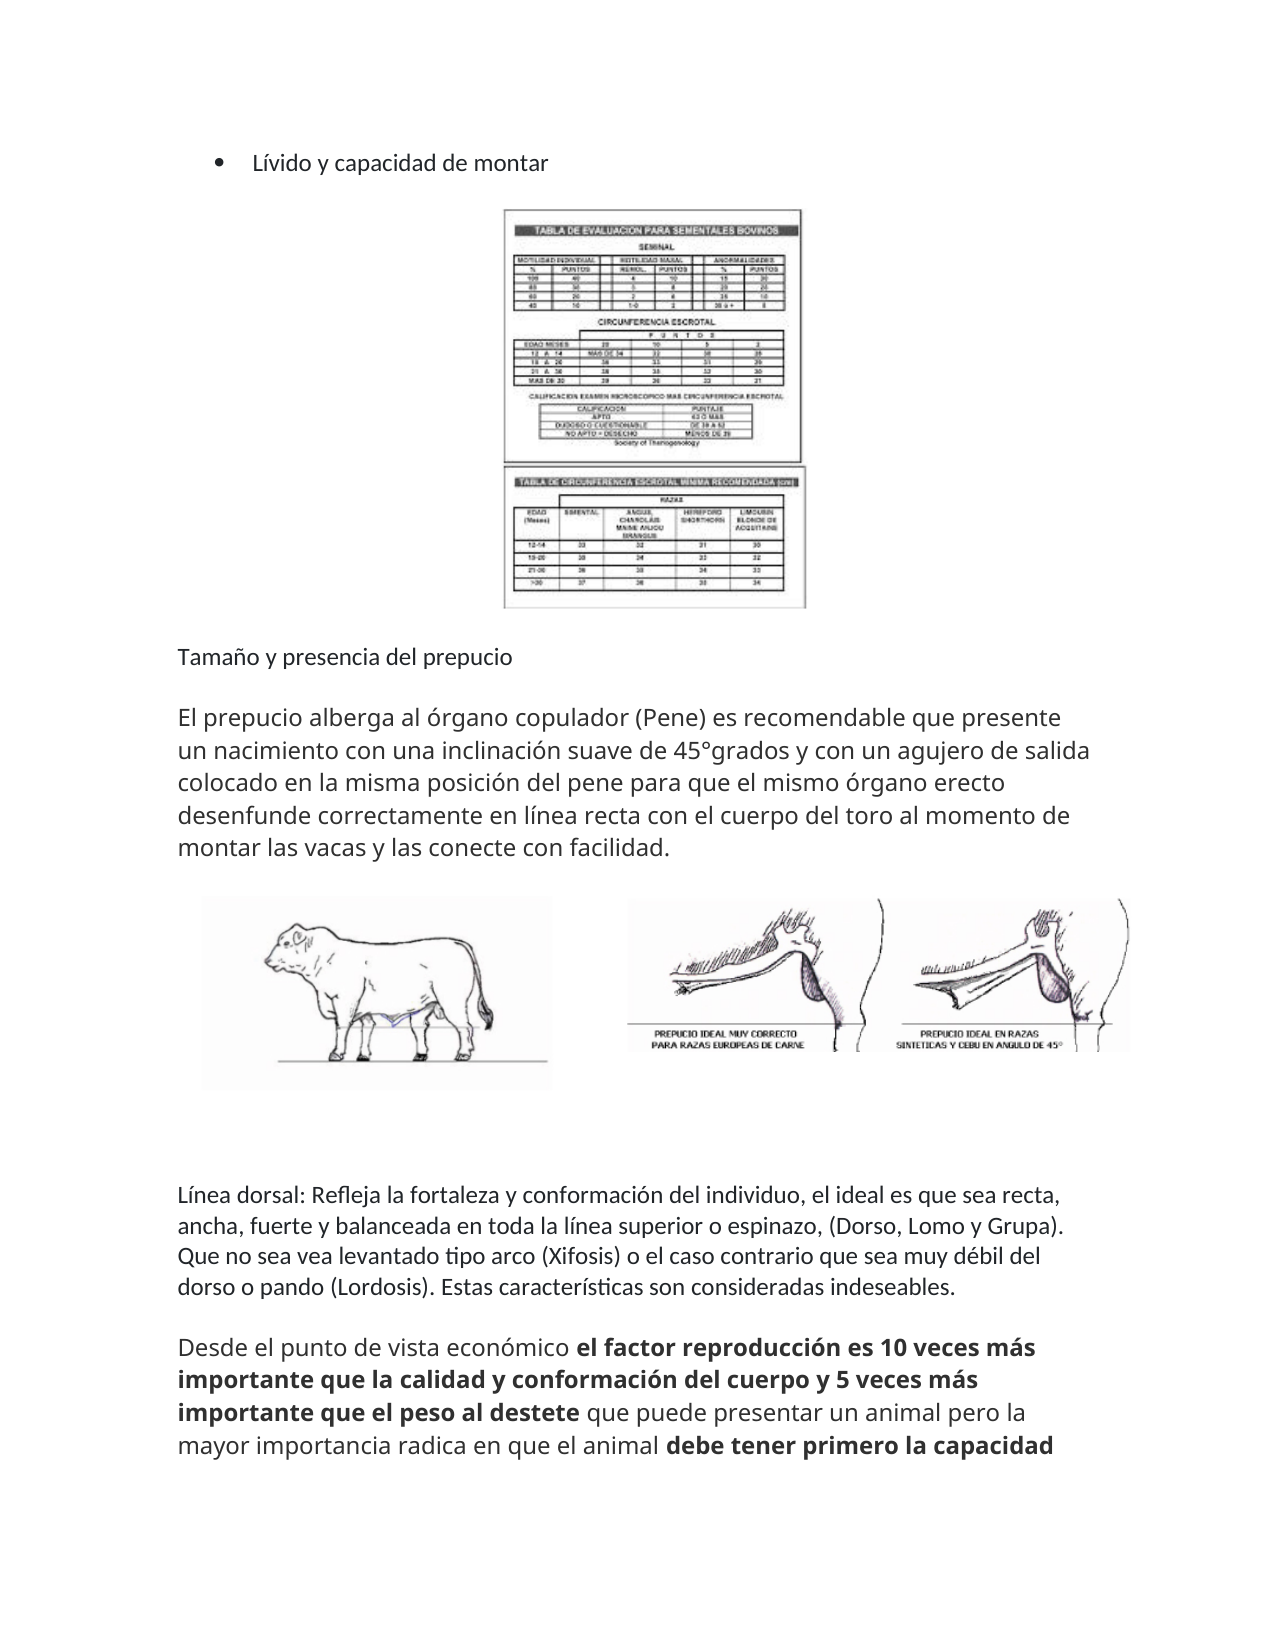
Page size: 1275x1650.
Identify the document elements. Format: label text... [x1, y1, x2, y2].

picture [197, 895, 554, 1091]
list Lívido y capacidad de montar [215, 148, 1098, 178]
picture [627, 895, 1133, 1052]
picture [501, 208, 808, 612]
text El prepucio alberga al órgano copulador (Pene) es recomendable que presente un nacimiento con una inclinación suave de 45°grados y con un agujero de salida colocado en la misma posición del pene para que el mismo órgano erecto desenfunde correctamente en línea recta con el cuerpo del toro al momento de montar las vacas y las conecte con facilidad. [177, 701, 1098, 864]
text Línea dorsal: Refleja la fortaleza y conformación del individuo, el ideal es que sea recta, ancha, fuerte y balanceada en toda la línea superior o espinazo, (Dorso, Lomo y Grupa). Que no sea vea levantado tipo arco (Xifosis) o el caso contrario que sea muy débil del dorso o pando (Lordosis). Estas características son consideradas indeseables. [177, 1179, 1098, 1301]
